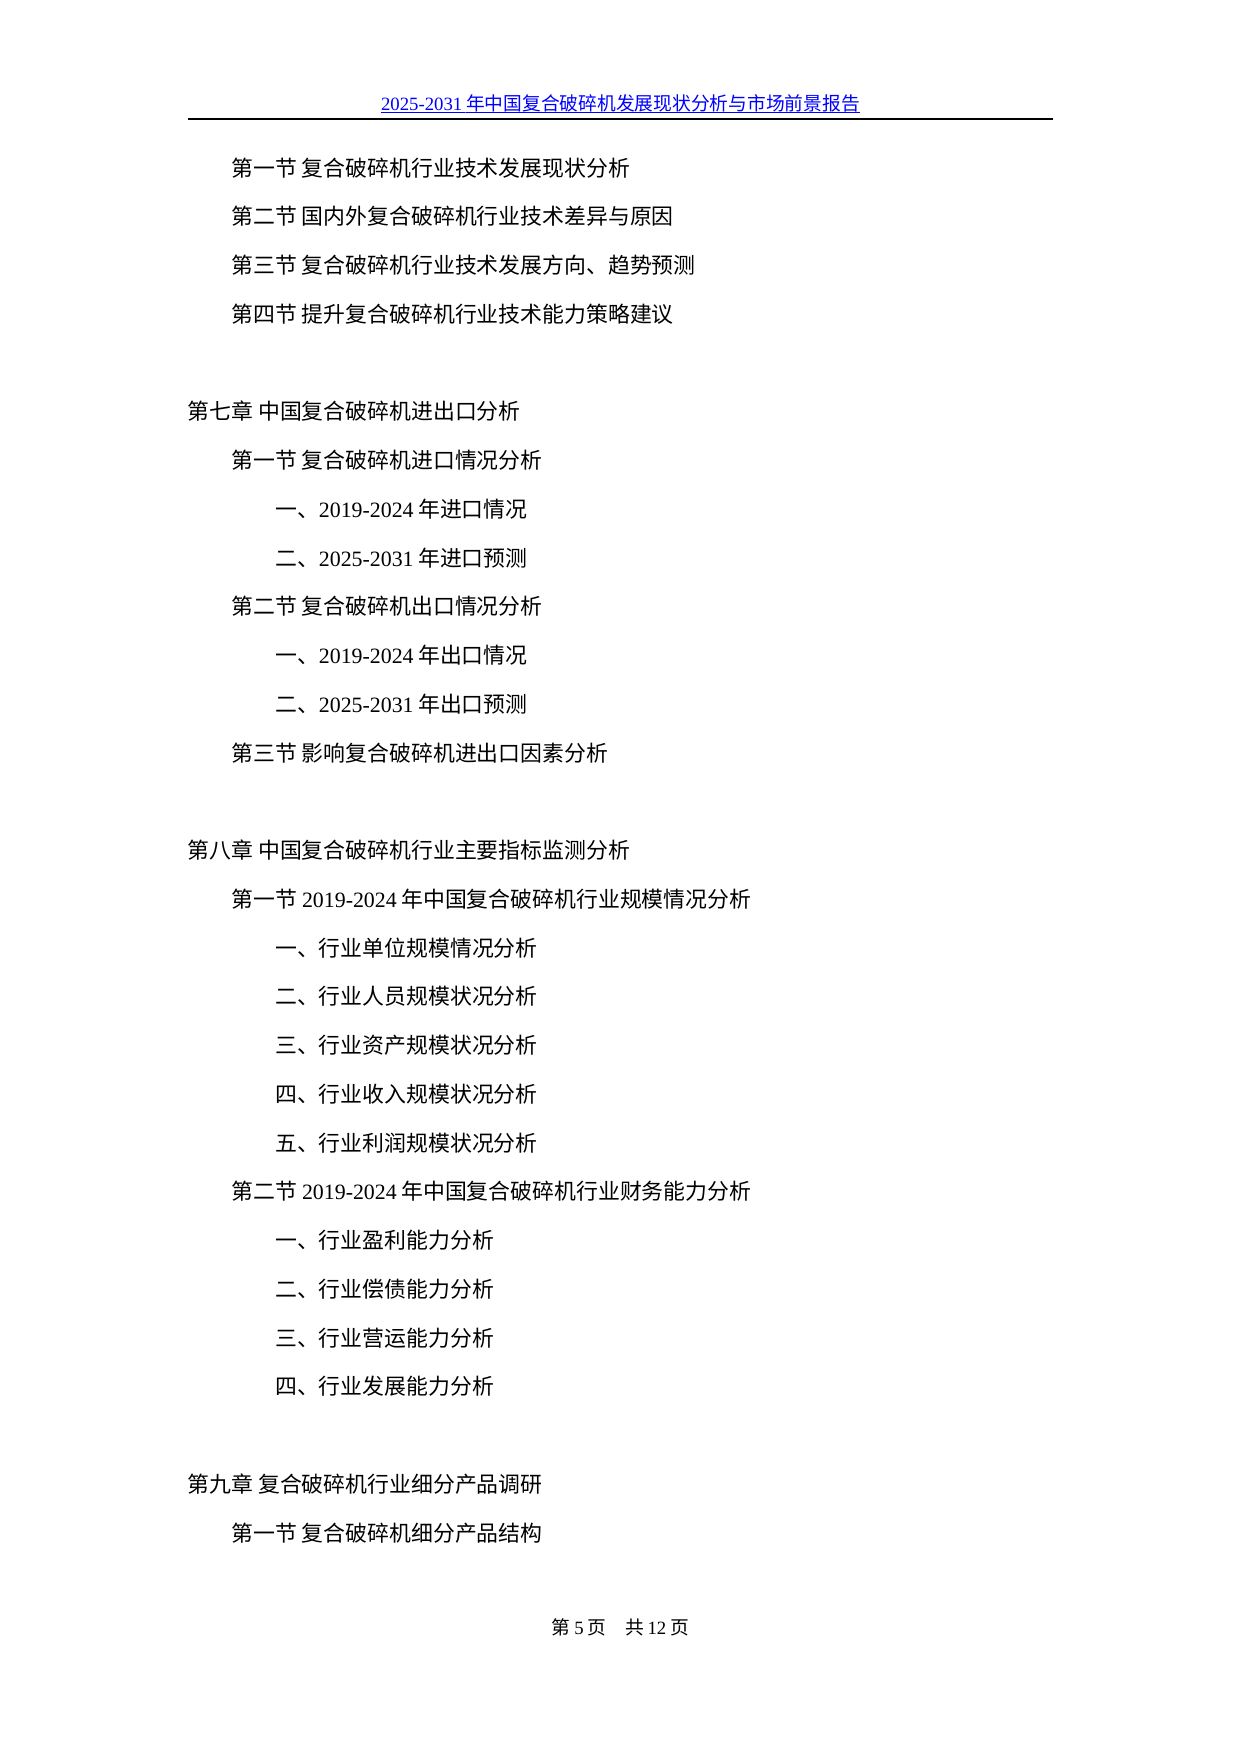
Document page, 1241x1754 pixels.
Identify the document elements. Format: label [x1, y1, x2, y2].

text [187, 150, 1053, 1548]
